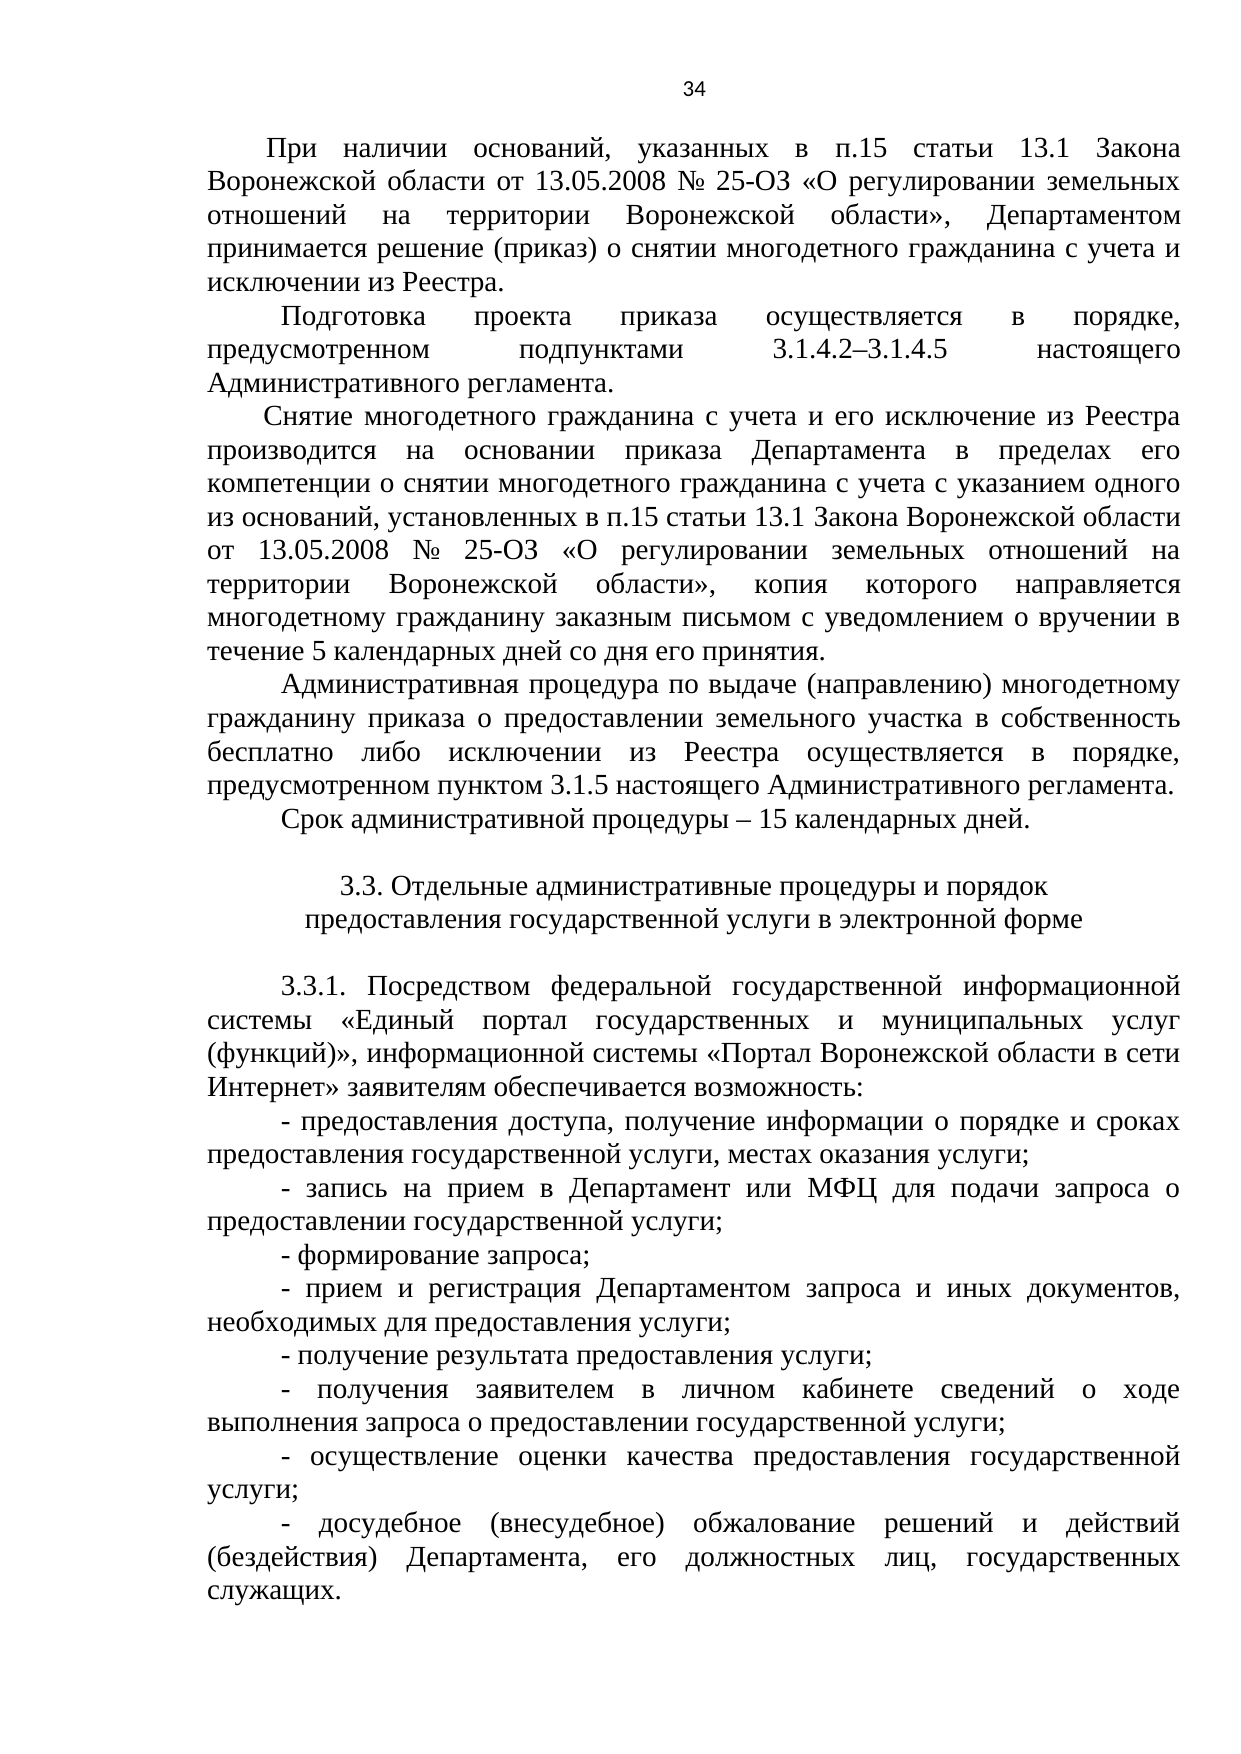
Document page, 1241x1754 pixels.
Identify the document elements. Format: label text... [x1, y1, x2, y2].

text - запись на прием в Департамент или МФЦ для подачи запроса о предоставлении государственной услуги; [207, 1170, 1181, 1237]
title предоставления государственной услуги в электронной форме [207, 901, 1181, 935]
text - прием и регистрация Департаментом запроса и иных документов, необходимых для предоставления услуги; [207, 1270, 1181, 1337]
text - предоставления доступа, получение информации о порядке и сроках предоставления государственной услуги, местах оказания услуги; [207, 1103, 1181, 1170]
text При наличии оснований, указанных в п.15 статьи 13.1 Закона Воронежской области от 13.05.2008 № 25-ОЗ «О регулировании земельных отношений на территории Воронежской области», Департаментом принимается решение (приказ) о снятии многодетного гражданина с учета и исключении из Реестра. [207, 130, 1181, 298]
text Подготовка проекта приказа осуществляется в порядке, предусмотренном подпунктами 3.1.4.2–3.1.4.5 настоящего Административного регламента. [207, 298, 1181, 398]
text 3.3.1. Посредством федеральной государственной информационной системы «Единый портал государственных и муниципальных услуг (функций)», информационной системы «Портал Воронежской области в сети Интернет» заявителям обеспечивается возможность: [207, 968, 1181, 1103]
text - получение результата предоставления услуги; [207, 1337, 1181, 1371]
text - досудебное (внесудебное) обжалование решений и действий (бездействия) Департамента, его должностных лиц, государственных служащих. [207, 1505, 1181, 1606]
title 3.3. Отдельные административные процедуры и порядок [207, 868, 1181, 901]
text - получения заявителем в личном кабинете сведений о ходе выполнения запроса о предоставлении государственной услуги; [207, 1371, 1181, 1438]
text - формирование запроса; [207, 1237, 1181, 1270]
text Снятие многодетного гражданина с учета и его исключение из Реестра производится на основании приказа Департамента в пределах его компетенции о снятии многодетного гражданина с учета с указанием одного из оснований, установленных в п.15 статьи 13.1 Закона Воронежской области от 13.05.2008 № 25-ОЗ «О регулировании земельных отношений на территории Воронежской области», копия которого направляется многодетному гражданину заказным письмом с уведомлением о вручении в течение 5 календарных дней со дня его принятия. [207, 398, 1181, 667]
text Административная процедура по выдаче (направлению) многодетному гражданину приказа о предоставлении земельного участка в собственность бесплатно либо исключении из Реестра осуществляется в порядке, предусмотренном пунктом 3.1.5 настоящего Административного регламента. [207, 667, 1181, 801]
text Срок административной процедуры – 15 календарных дней. [207, 801, 1181, 834]
text - осуществление оценки качества предоставления государственной услуги; [207, 1438, 1181, 1505]
